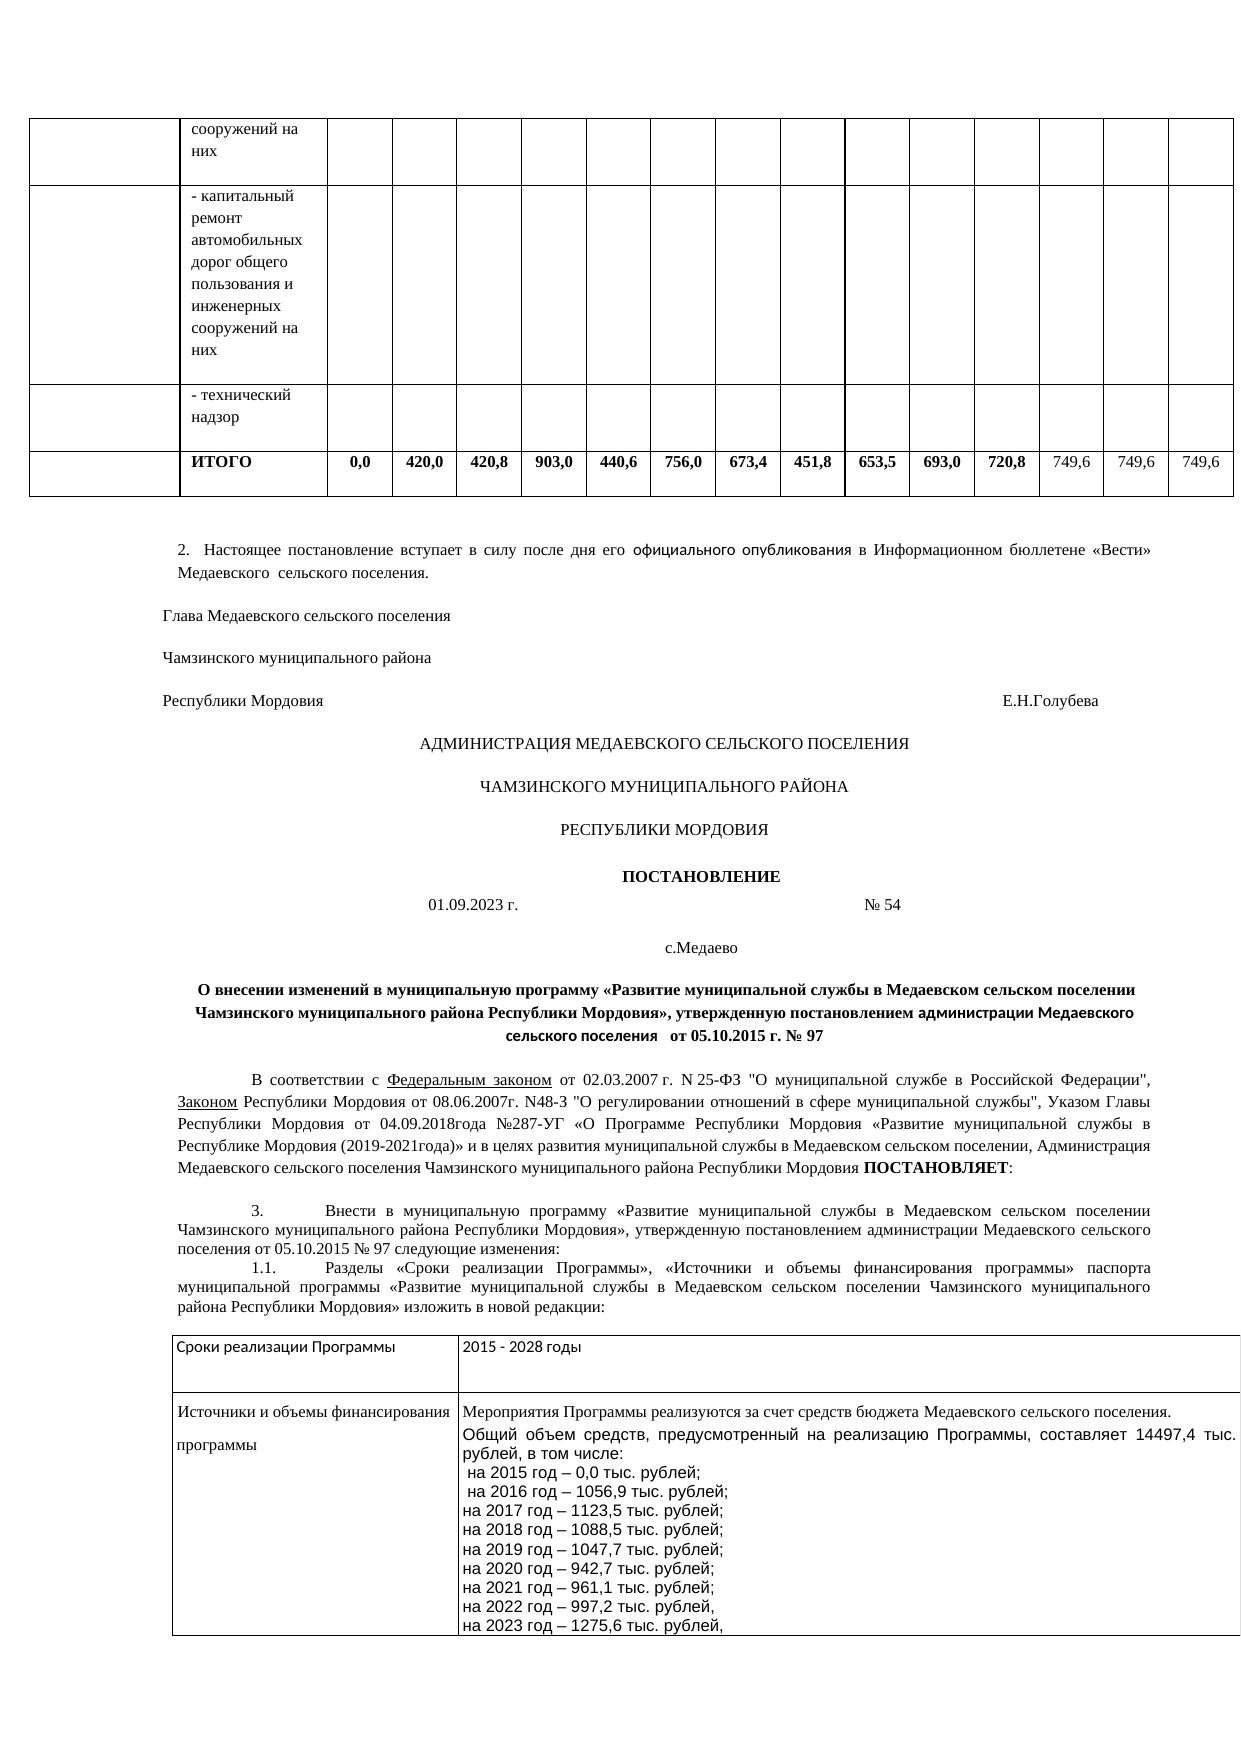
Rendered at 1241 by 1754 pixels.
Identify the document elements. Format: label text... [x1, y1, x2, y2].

list Внести в муниципальную программу «Развитие муниципальной службы в Медаевском сельском поселении Чамзинского муниципального района Республики Мордовия», утвержденную постановлением администрации Медаевского сельского поселения от 05.10.2015 № 97 следующие изменения: [177, 1201, 1152, 1258]
text Чамзинского муниципального района [162, 648, 1152, 667]
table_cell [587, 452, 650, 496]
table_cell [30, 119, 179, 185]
text с.Медаево [177, 937, 1152, 957]
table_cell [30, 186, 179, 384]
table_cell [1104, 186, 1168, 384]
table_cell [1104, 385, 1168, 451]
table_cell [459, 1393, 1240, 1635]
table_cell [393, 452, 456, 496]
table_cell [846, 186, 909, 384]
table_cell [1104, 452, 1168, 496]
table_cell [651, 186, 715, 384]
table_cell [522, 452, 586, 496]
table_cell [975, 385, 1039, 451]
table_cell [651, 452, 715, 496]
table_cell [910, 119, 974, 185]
text АДМИНИСТРАЦИЯ МЕДАЕВСКОГО СЕЛЬСКОГО ПОСЕЛЕНИЯ [177, 734, 1152, 753]
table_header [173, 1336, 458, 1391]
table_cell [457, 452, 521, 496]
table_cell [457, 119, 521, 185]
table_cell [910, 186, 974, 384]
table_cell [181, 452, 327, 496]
text О внесении изменений в муниципальную программу «Развитие муниципальной службы в Медаевском сельском поселении Чамзинского муниципального района Республики Мордовия», утвержденную постановлением администрации Медаевского сельского поселения от 05.10.2015 г. № 97 [177, 980, 1152, 1046]
text ЧАМЗИНСКОГО МУНИЦИПАЛЬНОГО РАЙОНА [177, 777, 1152, 796]
text 2. Настоящее постановление вступает в силу после дня его официального опубликования в Информационном бюллетене «Вести» Медаевского сельского поселения. [177, 539, 1152, 582]
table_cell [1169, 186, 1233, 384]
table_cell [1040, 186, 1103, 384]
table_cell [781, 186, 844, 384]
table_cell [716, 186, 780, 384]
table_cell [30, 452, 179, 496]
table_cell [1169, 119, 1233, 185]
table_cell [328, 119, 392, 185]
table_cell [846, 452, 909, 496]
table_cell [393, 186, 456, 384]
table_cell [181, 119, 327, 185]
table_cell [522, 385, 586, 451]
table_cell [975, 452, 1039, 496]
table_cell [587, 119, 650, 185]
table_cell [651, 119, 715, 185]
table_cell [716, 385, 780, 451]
text Глава Медаевского сельского поселения [162, 605, 1152, 624]
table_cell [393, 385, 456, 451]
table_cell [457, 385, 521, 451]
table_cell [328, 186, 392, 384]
list Разделы «Сроки реализации Программы», «Источники и объемы финансирования программы» паспорта муниципальной программы «Развитие муниципальной службы в Медаевском сельском поселении Чамзинского муниципального района Республики Мордовия» изложить в новой редакции: [177, 1258, 1152, 1316]
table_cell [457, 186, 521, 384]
text РЕСПУБЛИКИ МОРДОВИЯ [177, 819, 1152, 838]
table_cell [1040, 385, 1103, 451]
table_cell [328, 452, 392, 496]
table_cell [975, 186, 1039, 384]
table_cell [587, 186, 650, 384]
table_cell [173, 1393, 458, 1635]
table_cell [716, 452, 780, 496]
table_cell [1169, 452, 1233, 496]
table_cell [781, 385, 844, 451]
text ПОСТАНОВЛЕНИЕ [177, 866, 1152, 886]
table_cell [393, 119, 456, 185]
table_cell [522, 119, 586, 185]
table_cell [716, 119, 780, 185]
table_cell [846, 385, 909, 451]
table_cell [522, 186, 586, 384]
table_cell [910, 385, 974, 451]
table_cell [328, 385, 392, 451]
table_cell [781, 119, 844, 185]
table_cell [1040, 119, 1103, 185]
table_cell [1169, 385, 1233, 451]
text В соответствии с Федеральным законом от 02.03.2007 г. N 25-ФЗ "О муниципальной службе в Российской Федерации", Законом Республики Мордовия от 08.06.2007г. N48-З "О регулировании отношений в сфере муниципальной службы", Указом Главы Республики Мордовия от 04.09.2018года №287-УГ «О Программе Республики Мордовия «Развитие муниципальной службы в Республике Мордовия (2019-2021года)» и в целях развития муниципальной службы в Медаевском сельском поселении, Администрация Медаевского сельского поселения Чамзинского муниципального района Республики Мордовия ПОСТАНОВЛЯЕТ: [177, 1070, 1152, 1177]
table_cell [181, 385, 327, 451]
text Республики Мордовия Е.Н.Голубева [162, 691, 1152, 710]
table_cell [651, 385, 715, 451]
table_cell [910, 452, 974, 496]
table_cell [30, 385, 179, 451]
text 01.09.2023 г. № 54 [177, 894, 1152, 914]
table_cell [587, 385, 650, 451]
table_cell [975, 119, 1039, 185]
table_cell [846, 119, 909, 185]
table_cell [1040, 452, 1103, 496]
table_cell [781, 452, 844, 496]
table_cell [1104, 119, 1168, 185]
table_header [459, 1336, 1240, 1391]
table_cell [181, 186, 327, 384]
